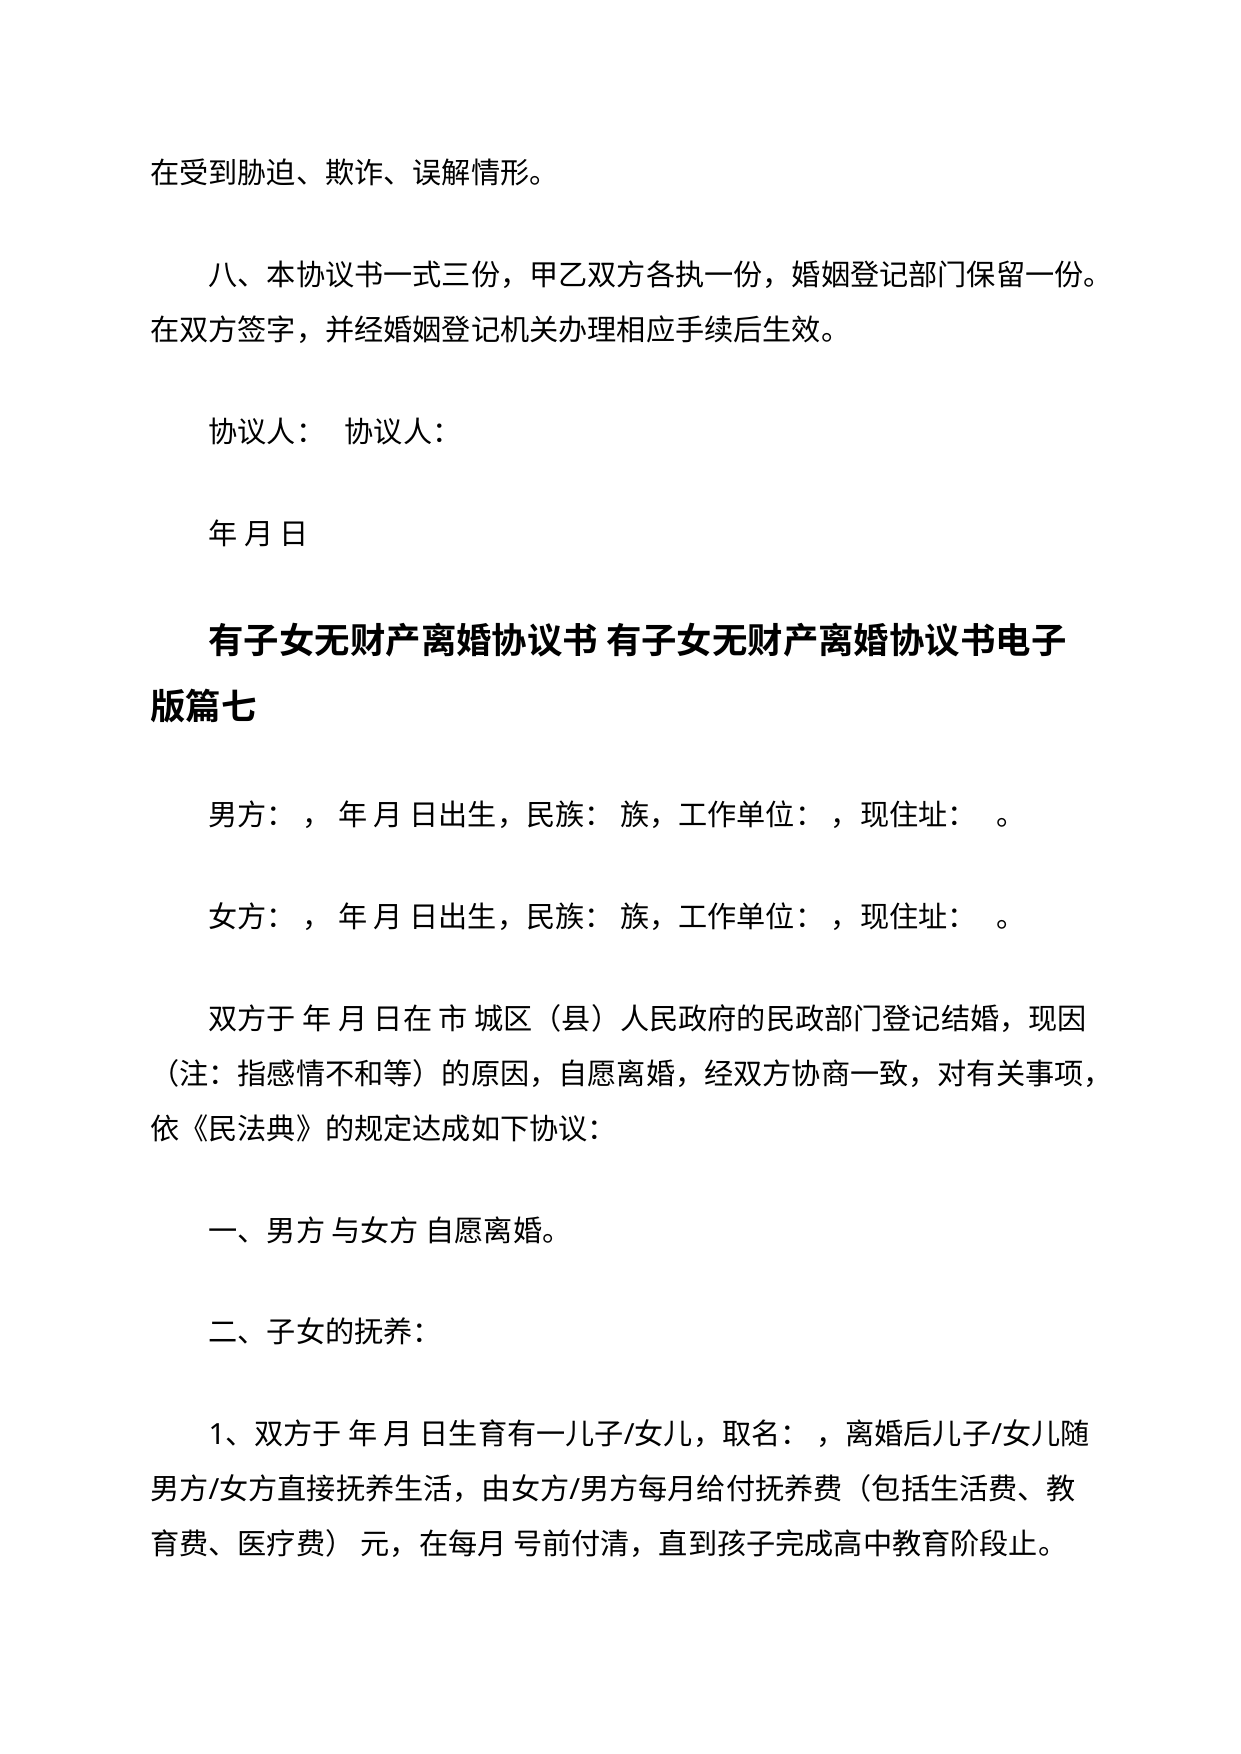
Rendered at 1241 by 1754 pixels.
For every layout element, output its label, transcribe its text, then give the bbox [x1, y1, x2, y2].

text 年 月 日 [150, 510, 1090, 552]
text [150, 1411, 1090, 1563]
text 双方于 年 月 日在 市 城区（县）人民政府的民政部门登记结婚，现因 （注：指感情不和等）的原因，自愿离婚，经双方协商一致，对有关事项，依《民法典》的规定达成如下协议： [150, 996, 1090, 1148]
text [150, 150, 1090, 192]
text 一、男方 与女方 自愿离婚。 [150, 1207, 1090, 1249]
text 男方： ， 年 月 日出生，民族： 族，工作单位： ，现住址： 。 [150, 792, 1090, 834]
text 八、本协议书一式三份，甲乙双方各执一份，婚姻登记部门保留一份。在双方签字，并经婚姻登记机关办理相应手续后生效。 [150, 252, 1090, 349]
text 协议人： 协议人： [150, 408, 1090, 451]
text 女方： ， 年 月 日出生，民族： 族，工作单位： ，现住址： 。 [150, 894, 1090, 936]
text 二、子女的抚养： [150, 1309, 1090, 1351]
text 有子女无财产离婚协议书 有子女无财产离婚协议书电子版篇七 [150, 612, 1090, 730]
